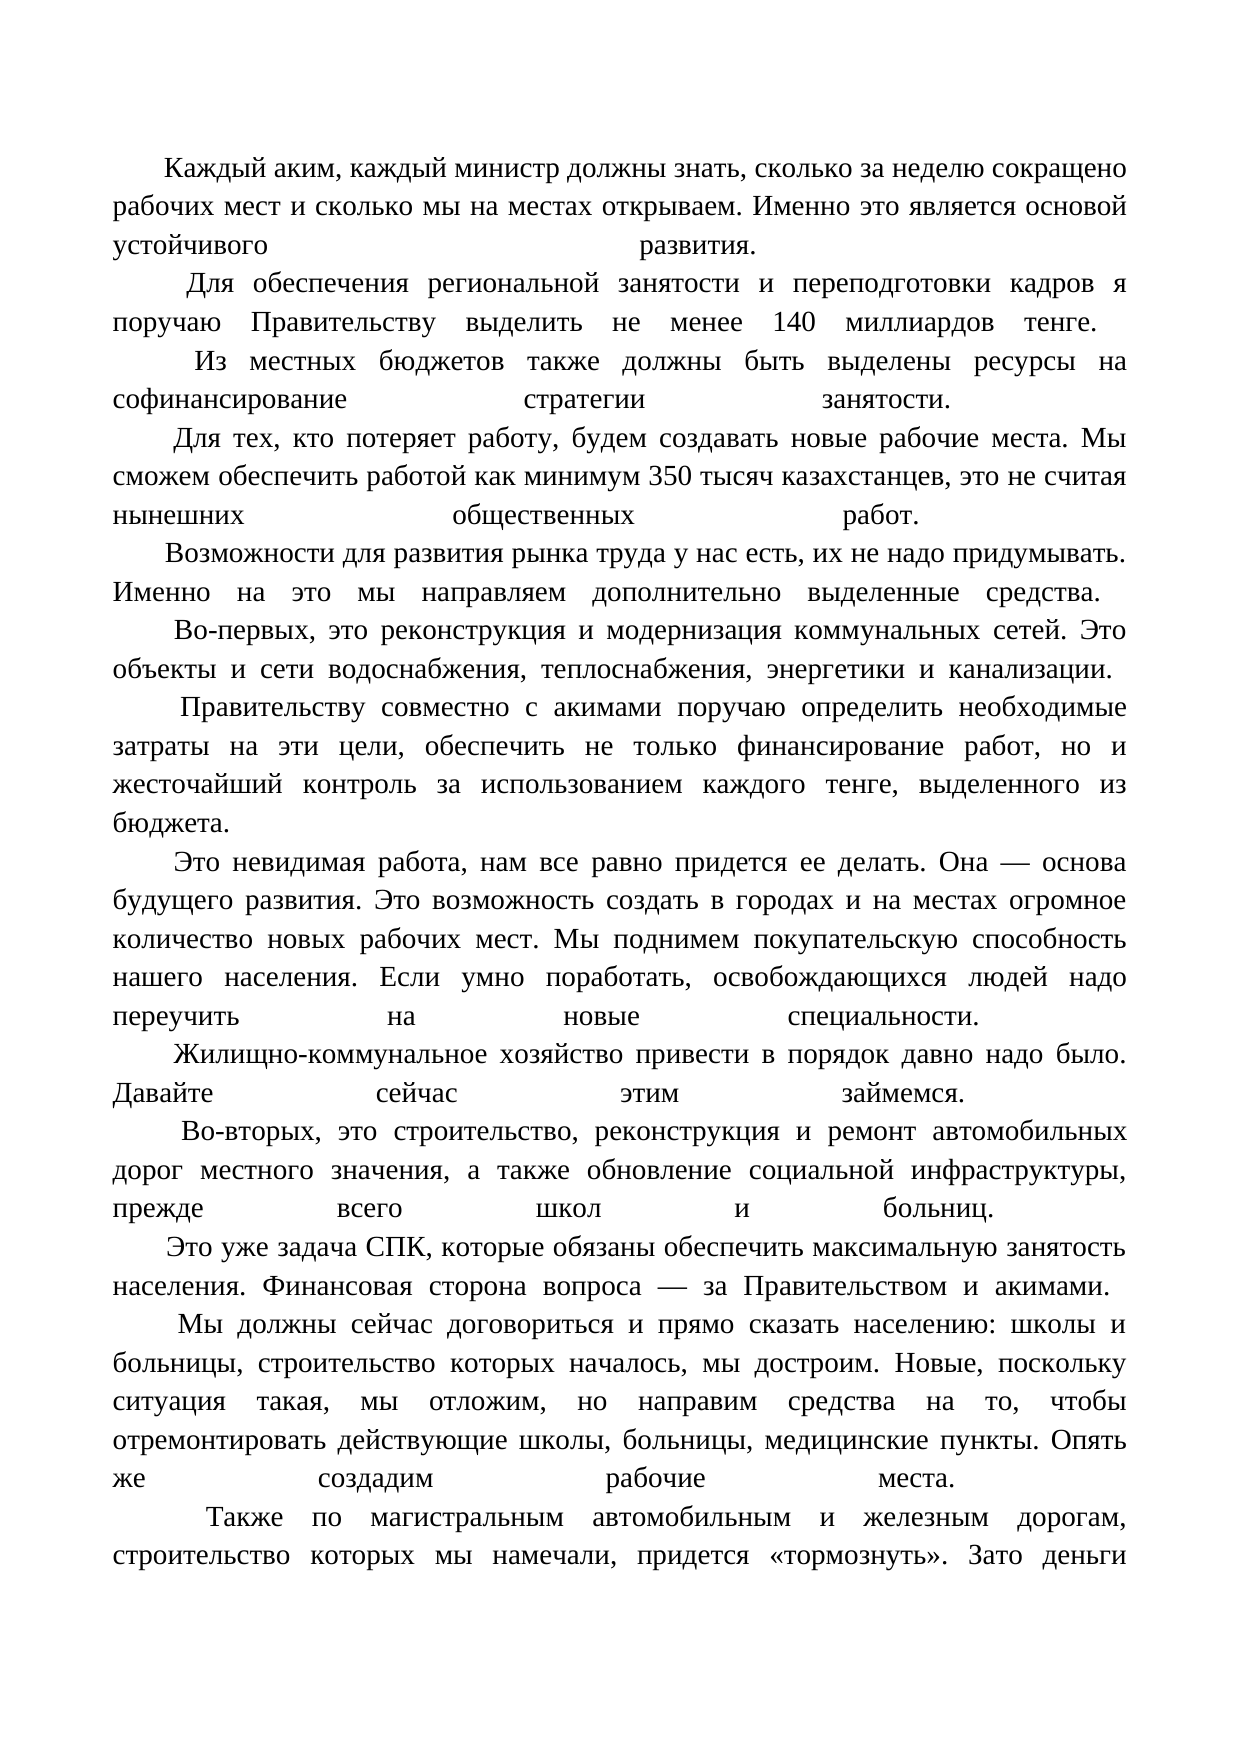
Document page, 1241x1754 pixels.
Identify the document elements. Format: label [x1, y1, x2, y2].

text [112, 150, 1128, 1571]
